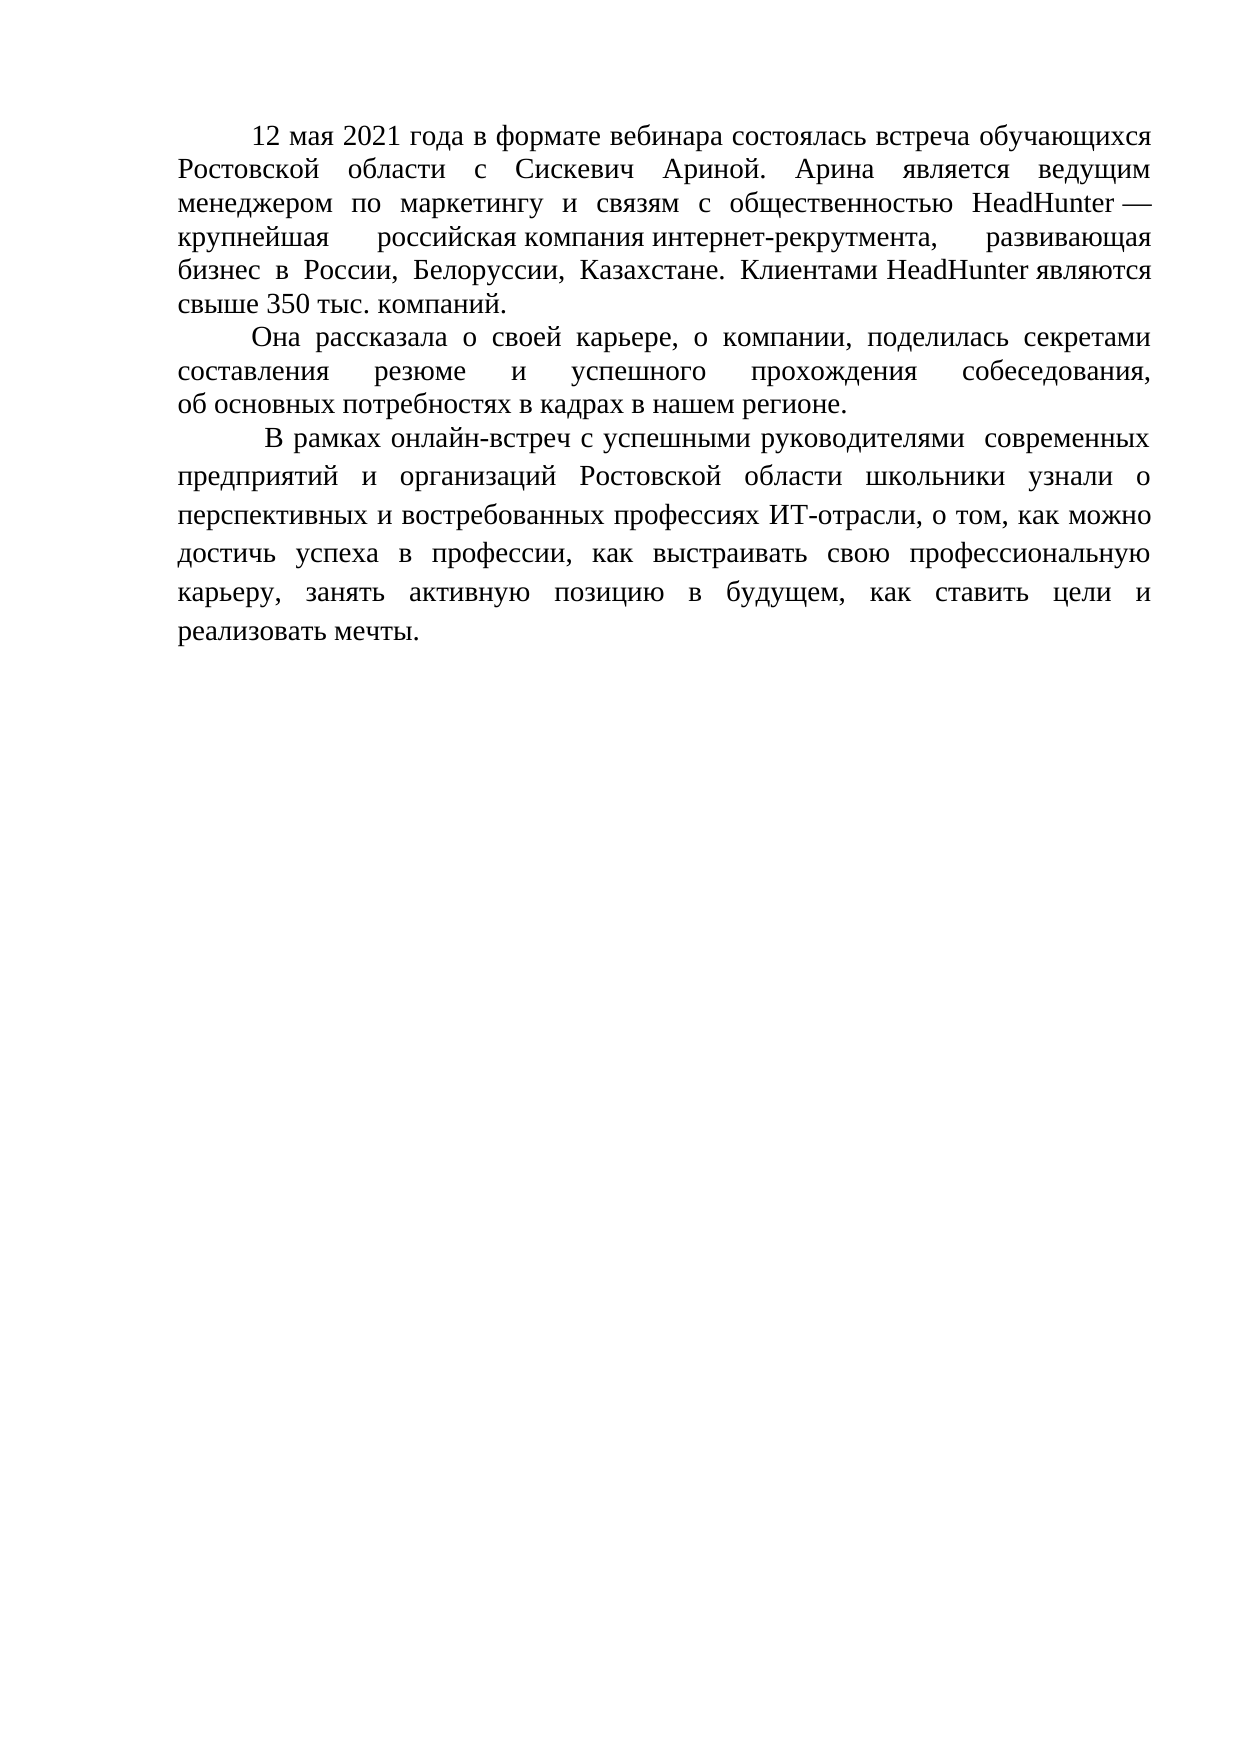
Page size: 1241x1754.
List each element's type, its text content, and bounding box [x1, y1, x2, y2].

text В рамках онлайн-встреч с успешными руководителями современных предприятий и организаций Ростовской области школьники узнали о перспективных и востребованных профессиях ИT-отрасли, о том, как можно достичь успеха в профессии, как выстраивать свою профессиональную карьеру, занять активную позицию в будущем, как ставить цели и реализовать мечты. [177, 420, 1152, 646]
text 12 мая 2021 года в формате вебинара состоялась встреча обучающихся Ростовской области с Сискевич Ариной. Арина является ведущим менеджером по маркетингу и связям с общественностью HeadHunter — крупнейшая российская компания интернет-рекрутмента, развивающая бизнес в России, Белоруссии, Казахстане. Клиентами HeadHunter являются свыше 350 тыс. компаний. [177, 118, 1152, 319]
text Она рассказала о своей карьере, о компании, поделилась секретами составления резюме и успешного прохождения собеседования, об основных потребностях в кадрах в нашем регионе. [177, 319, 1152, 420]
